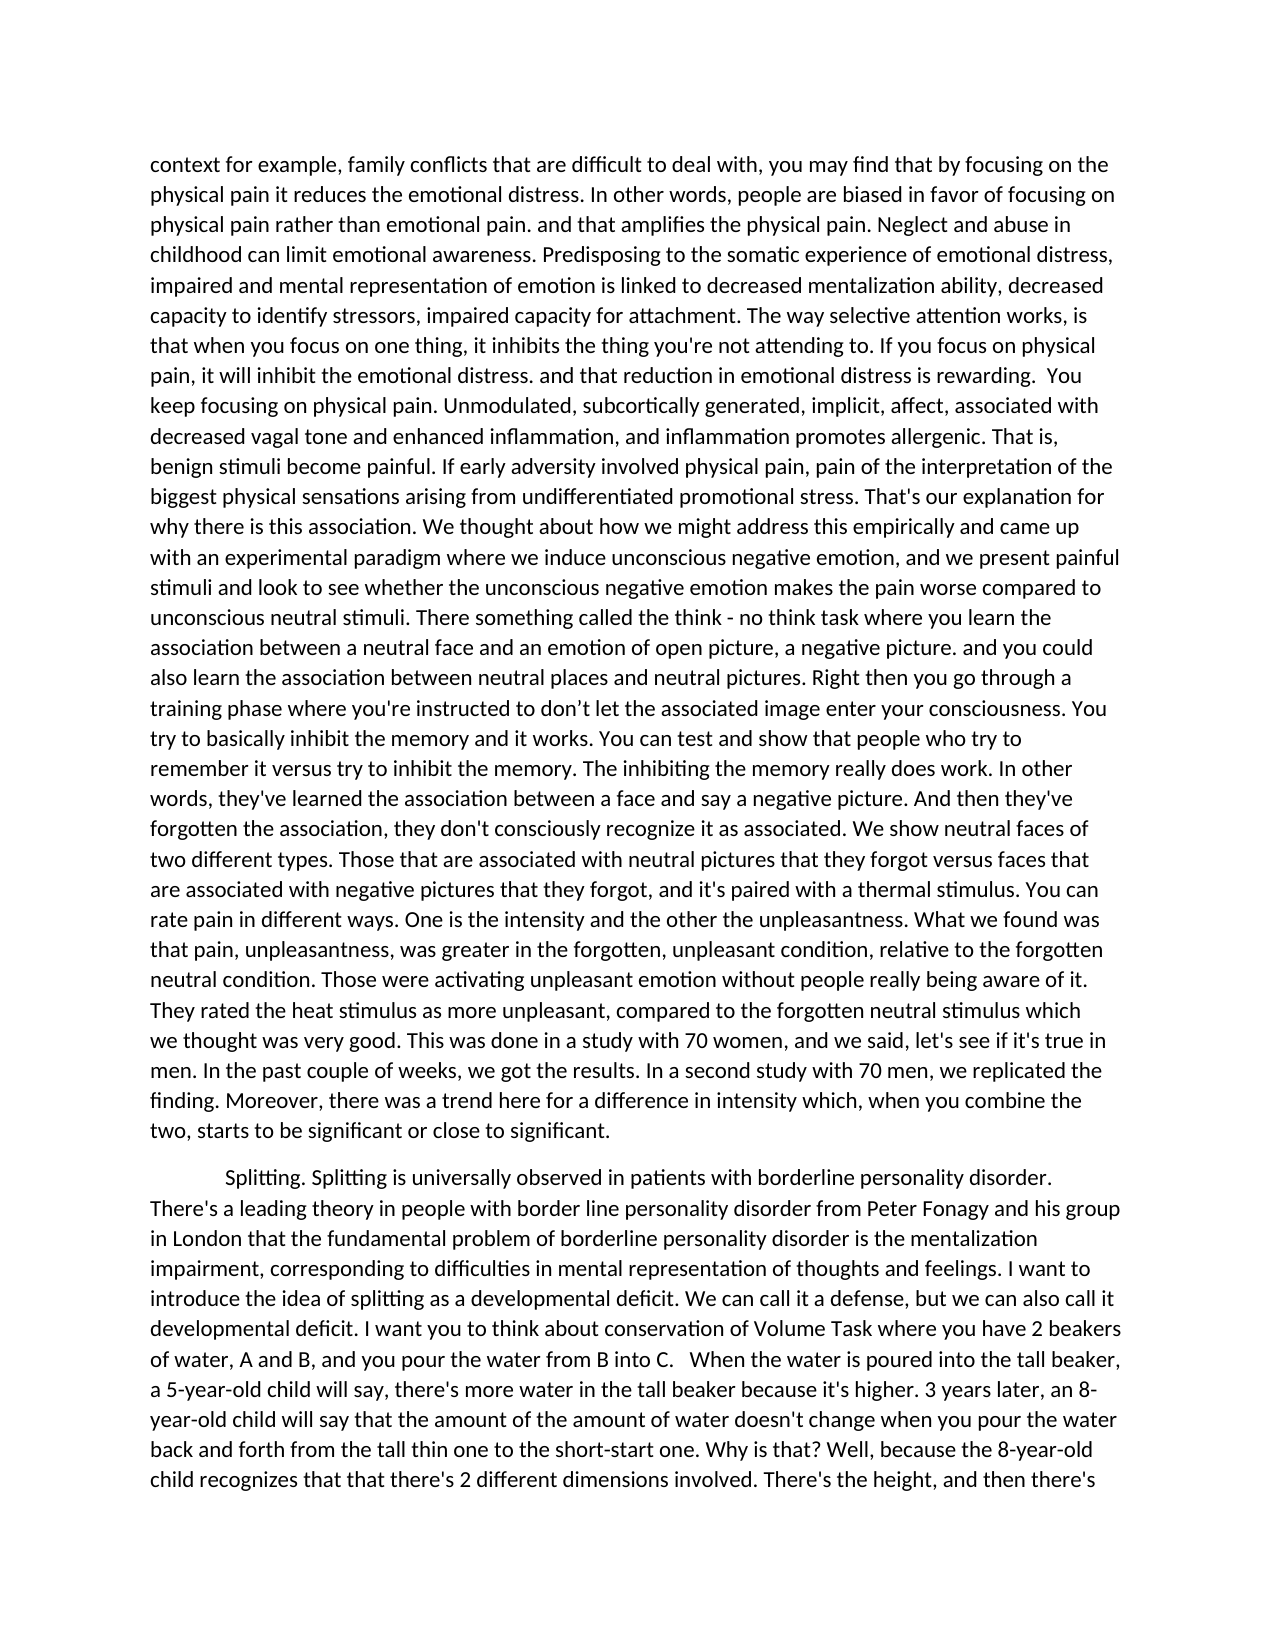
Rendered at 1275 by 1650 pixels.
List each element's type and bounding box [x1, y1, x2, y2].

text [150, 1163, 1125, 1494]
text [150, 150, 1125, 1145]
